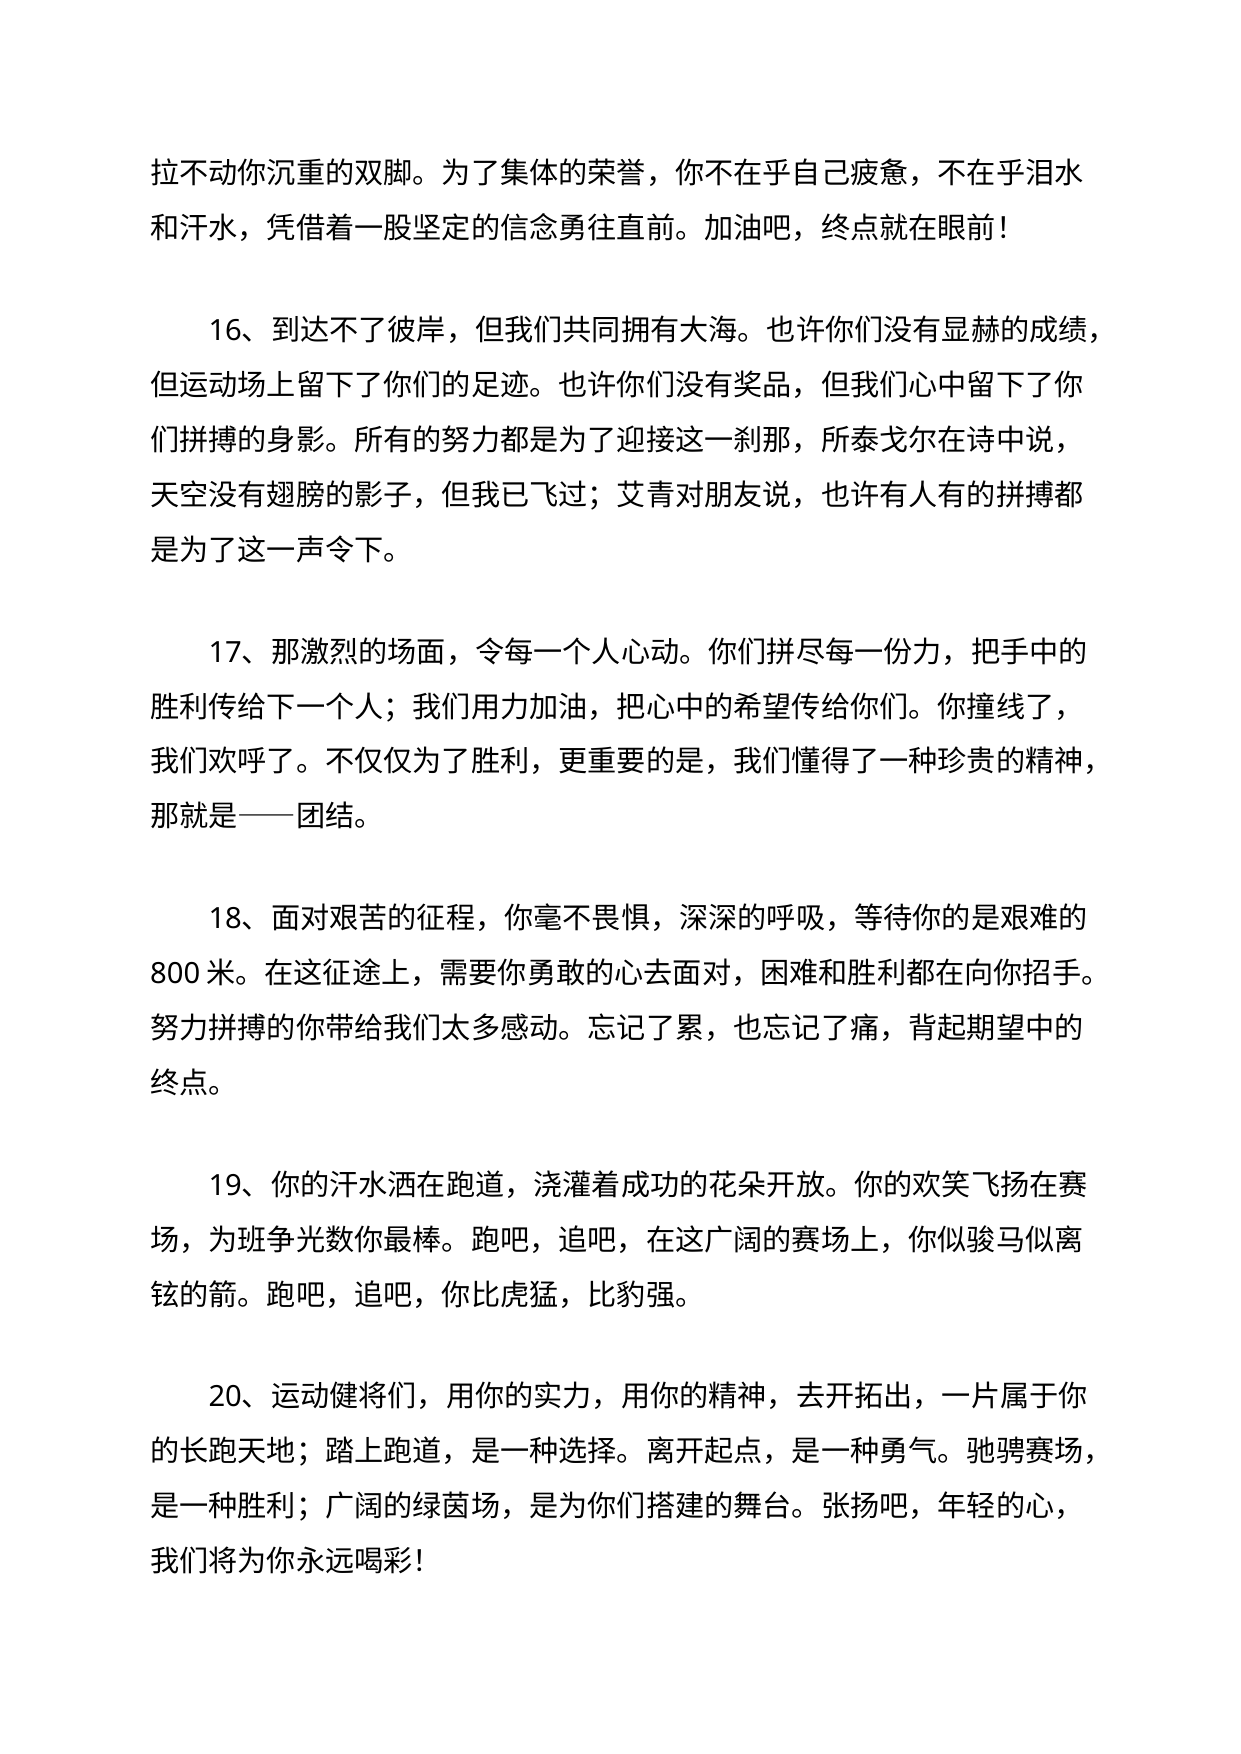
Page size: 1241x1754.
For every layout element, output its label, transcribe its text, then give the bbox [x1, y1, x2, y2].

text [150, 150, 1090, 247]
text 17、那激烈的场面，令每一个人心动。你们拼尽每一份力，把手中的胜利传给下一个人；我们用力加油，把心中的希望传给你们。你撞线了，我们欢呼了。不仅仅为了胜利，更重要的是，我们懂得了一种珍贵的精神，那就是——团结。 [150, 628, 1090, 835]
text 20、运动健将们，用你的实力，用你的精神，去开拓出，一片属于你的长跑天地；踏上跑道，是一种选择。离开起点，是一种勇气。驰骋赛场，是一种胜利；广阔的绿茵场，是为你们搭建的舞台。张扬吧，年轻的心，我们将为你永远喝彩！ [150, 1373, 1090, 1580]
text 18、面对艰苦的征程，你毫不畏惧，深深的呼吸，等待你的是艰难的800米。在这征途上，需要你勇敢的心去面对，困难和胜利都在向你招手。努力拼搏的你带给我们太多感动。忘记了累，也忘记了痛，背起期望中的终点。 [150, 895, 1090, 1102]
text 19、你的汗水洒在跑道，浇灌着成功的花朵开放。你的欢笑飞扬在赛场，为班争光数你最棒。跑吧，追吧，在这广阔的赛场上，你似骏马似离铉的箭。跑吧，追吧，你比虎猛，比豹强。 [150, 1161, 1090, 1313]
text 16、到达不了彼岸，但我们共同拥有大海。也许你们没有显赫的成绩，但运动场上留下了你们的足迹。也许你们没有奖品，但我们心中留下了你们拼搏的身影。所有的努力都是为了迎接这一刹那，所泰戈尔在诗中说，天空没有翅膀的影子，但我已飞过；艾青对朋友说，也许有人有的拼搏都是为了这一声令下。 [150, 307, 1090, 569]
